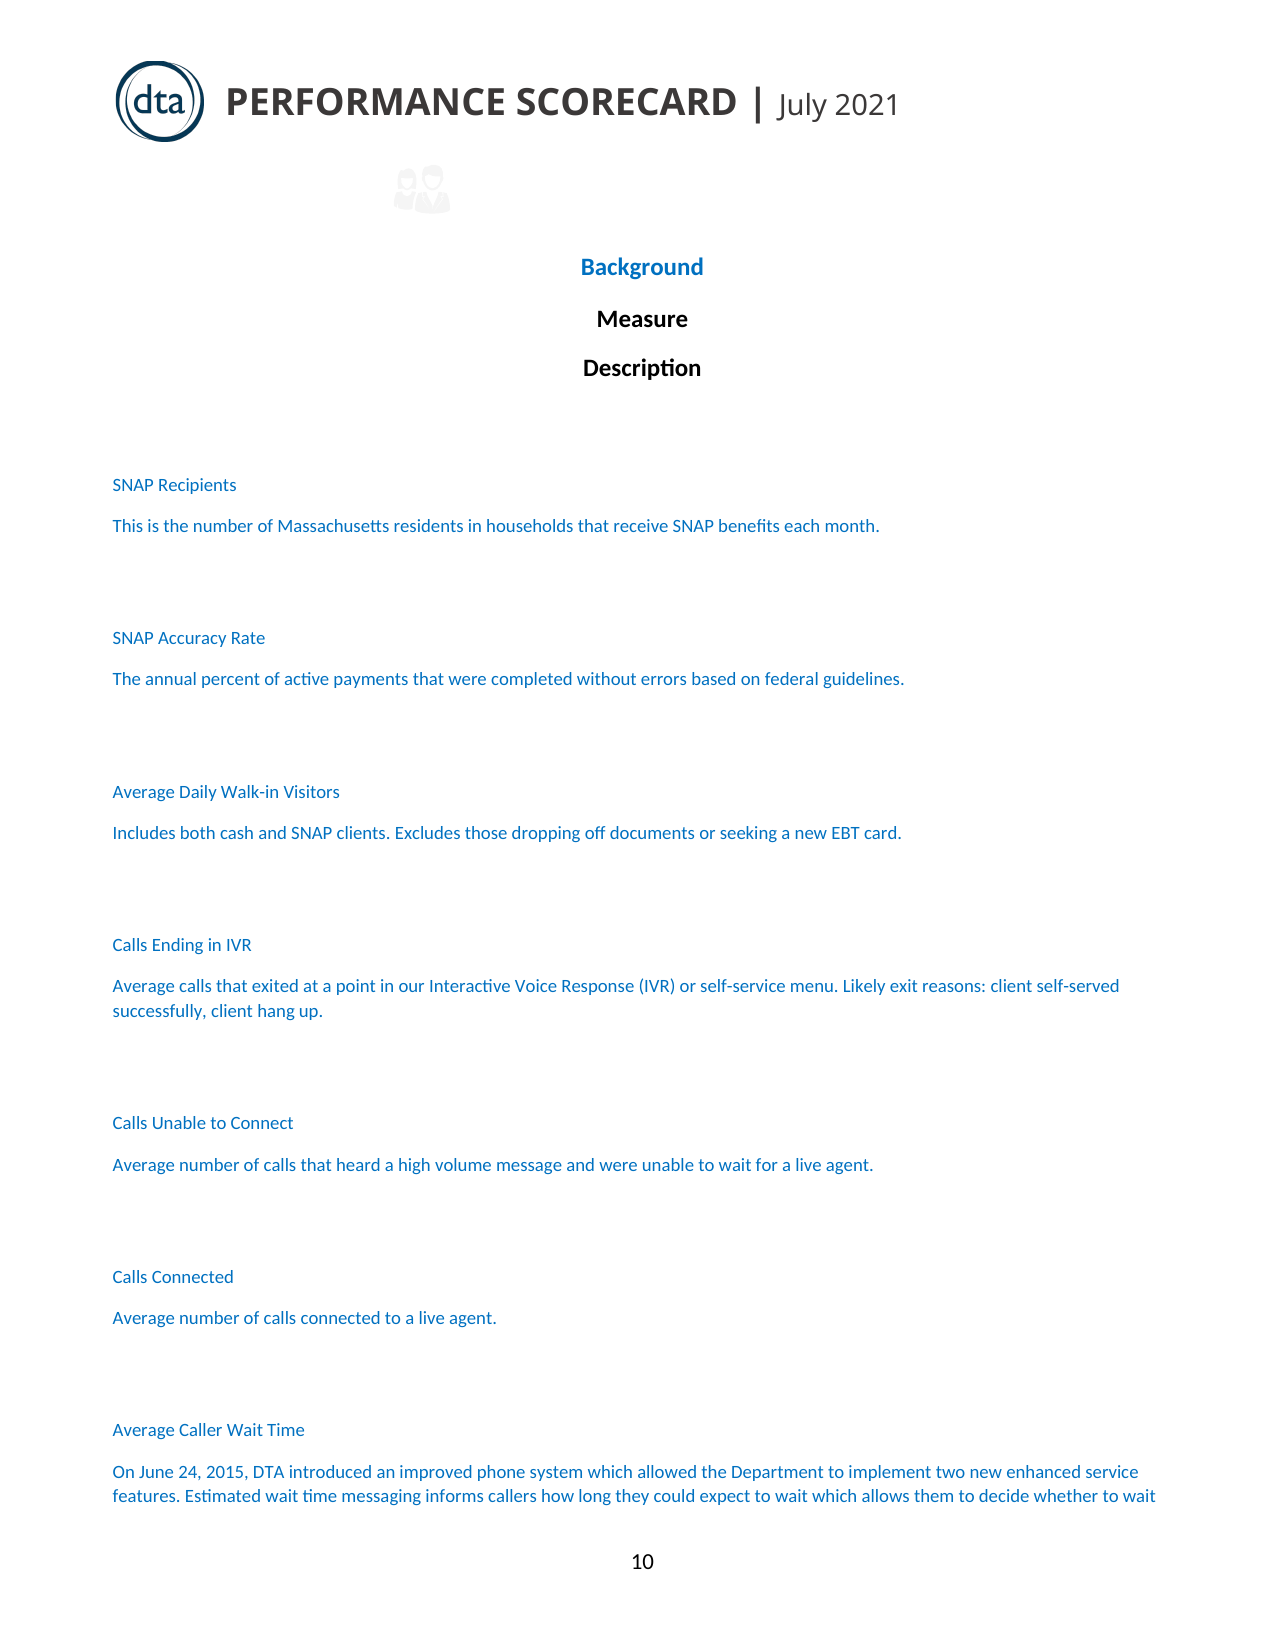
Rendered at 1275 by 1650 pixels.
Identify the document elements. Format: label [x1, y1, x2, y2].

picture [115, 61, 204, 142]
